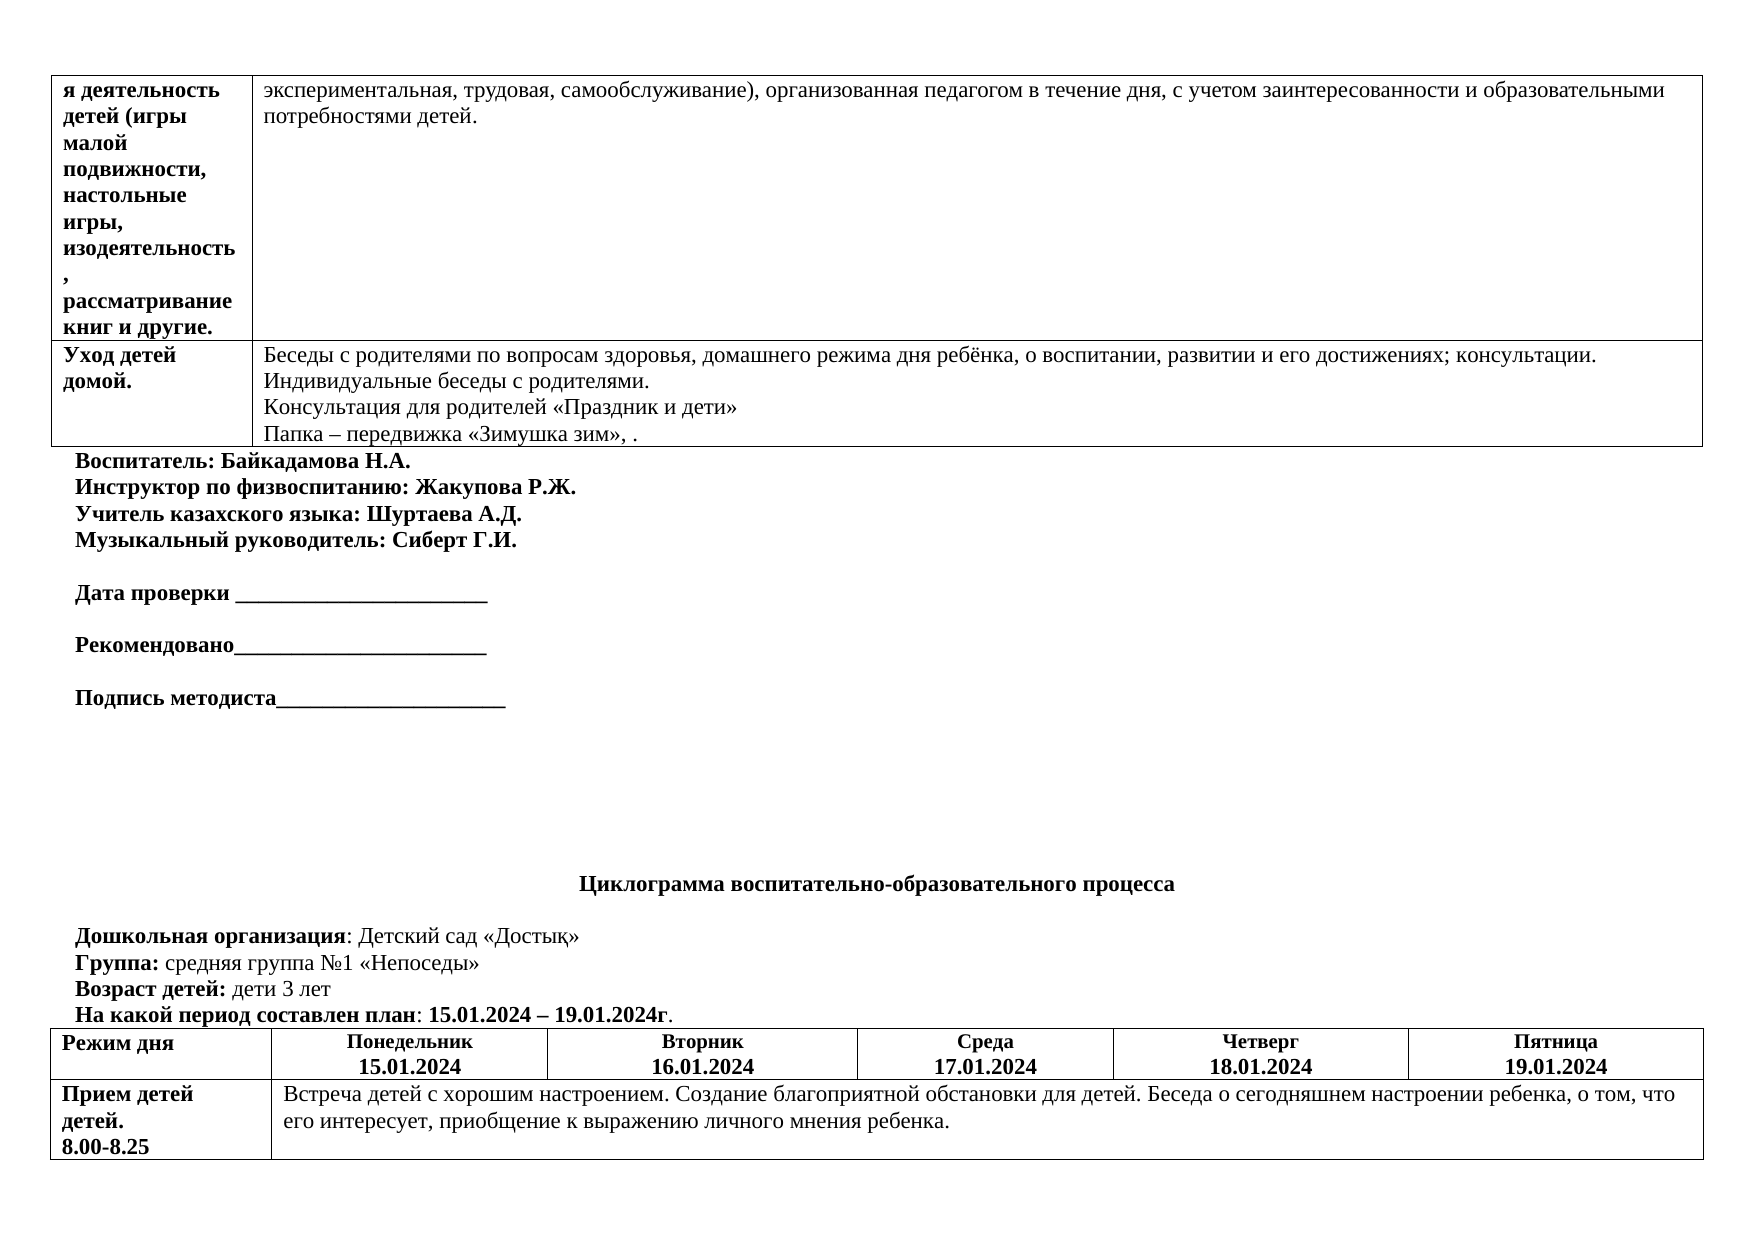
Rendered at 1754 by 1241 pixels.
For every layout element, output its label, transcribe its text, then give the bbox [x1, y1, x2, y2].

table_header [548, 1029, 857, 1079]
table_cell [52, 76, 252, 339]
text Инструктор по физвоспитанию: Жакупова Р.Ж. [75, 473, 1679, 500]
text Рекомендовано______________________ [75, 632, 1679, 658]
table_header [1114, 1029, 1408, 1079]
text Возраст детей: дети 3 лет [75, 975, 1679, 1001]
table_header Режим дня [51, 1029, 271, 1079]
text Циклограмма воспитательно-образовательного процесса [75, 870, 1679, 896]
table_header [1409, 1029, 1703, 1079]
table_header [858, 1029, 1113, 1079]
text На какой период составлен план: 15.01.2024 – 19.01.2024г. [75, 1001, 1679, 1028]
text Воспитатель: Байкадамова Н.А. [75, 447, 1679, 473]
text Подпись методиста____________________ [75, 684, 1679, 711]
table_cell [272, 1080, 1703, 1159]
table_cell Уход детей домой. [52, 341, 252, 446]
text Музыкальный руководитель: Сиберт Г.И. [75, 526, 1679, 552]
table_cell Беседы с родителями по вопросам здоровья, домашнего режима дня ребёнка, о воспитании, развитии и его достижениях; консультации. Индивидуальные беседы с родителями. Консультация для родителей «Праздник и дети» Папка – передвижка «Зимушка зим», . [253, 341, 1702, 446]
text Группа: средняя группа №1 «Непоседы» [75, 949, 1679, 975]
text Дата проверки ______________________ [75, 579, 1679, 605]
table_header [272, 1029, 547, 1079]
text Дошкольная организация: Детский сад «Достық» [75, 922, 1679, 949]
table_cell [253, 76, 1702, 339]
text Учитель казахского языка: Шуртаева А.Д. [75, 500, 1679, 526]
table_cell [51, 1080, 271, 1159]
